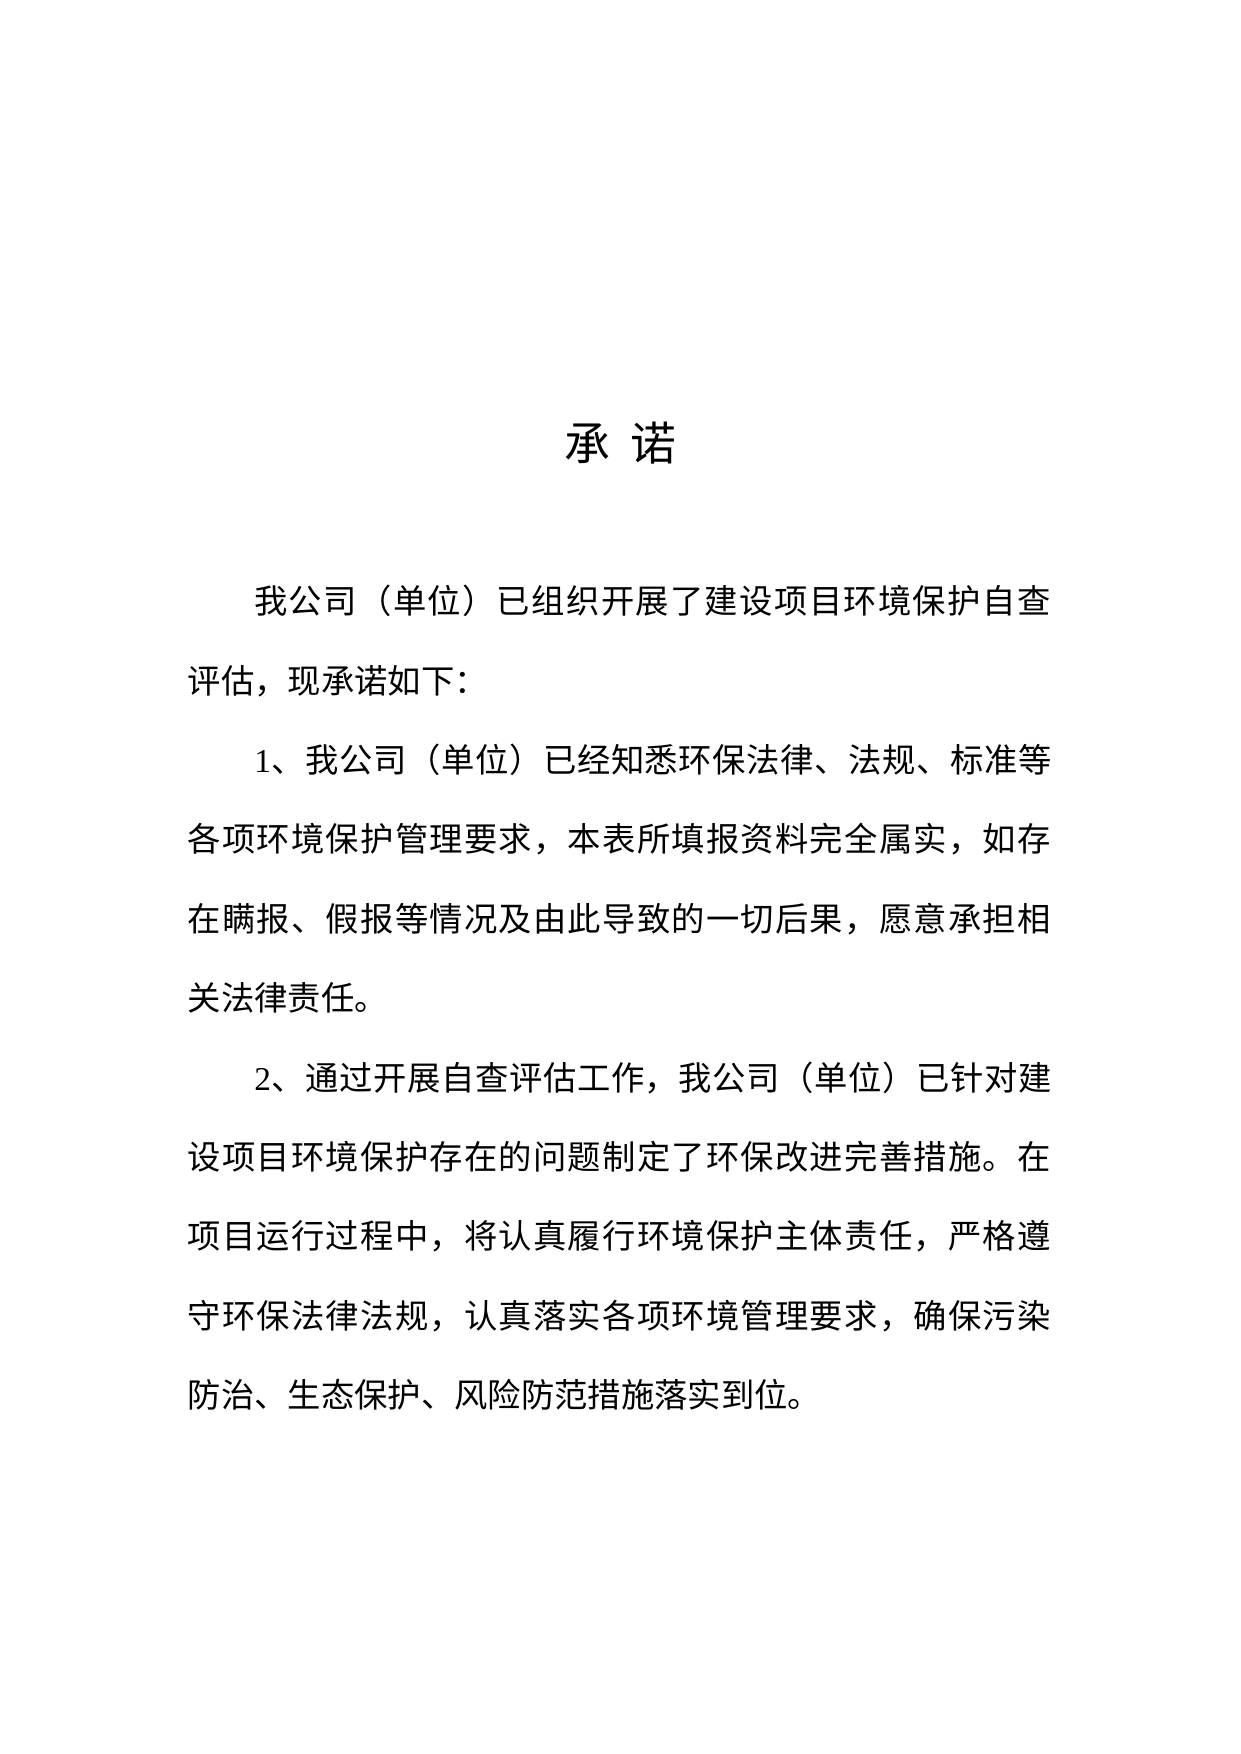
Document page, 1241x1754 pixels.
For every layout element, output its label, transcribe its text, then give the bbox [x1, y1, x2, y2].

text 1、我公司（单位）已经知悉环保法律、法规、标准等各项环境保护管理要求，本表所填报资料完全属实，如存在瞒报、假报等情况及由此导致的一切后果，愿意承担相关法律责任。 [187, 718, 1053, 1036]
text 2、通过开展自查评估工作，我公司（单位）已针对建设项目环境保护存在的问题制定了环保改进完善措施。在项目运行过程中，将认真履行环境保护主体责任，严格遵守环保法律法规，认真落实各项环境管理要求，确保污染防治、生态保护、风险防范措施落实到位。 [187, 1036, 1053, 1433]
text 我公司（单位）已组织开展了建设项目环境保护自查评估，现承诺如下： [187, 559, 1053, 718]
text 承 诺 [187, 401, 1053, 480]
